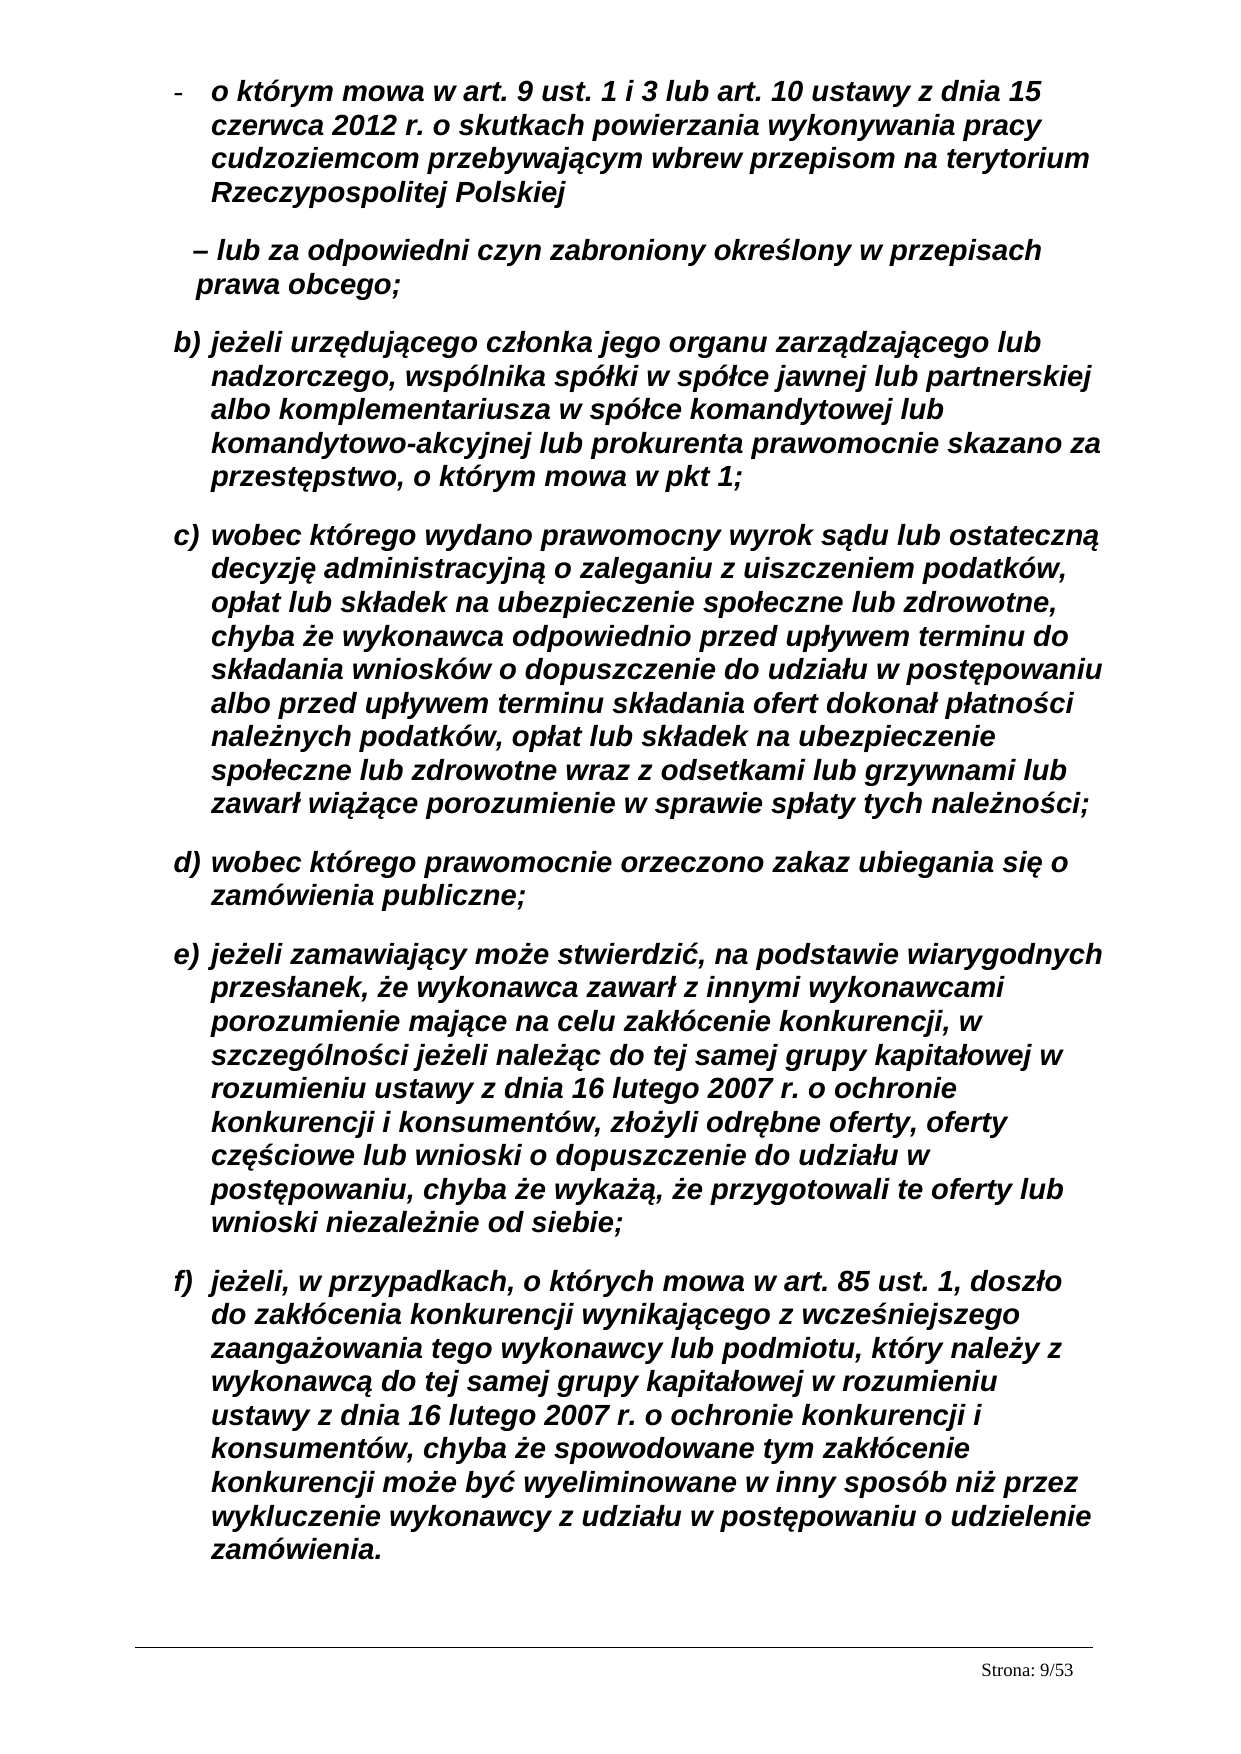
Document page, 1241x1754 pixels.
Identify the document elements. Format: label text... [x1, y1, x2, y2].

subtitle jeżeli, w przypadkach, o których mowa w art. 85 ust. 1, doszło do zakłócenia konkurencji wynikającego z wcześniejszego zaangażowania tego wykonawcy lub podmiotu, który należy z wykonawcą do tej samej grupy kapitałowej w rozumieniu ustawy z dnia 16 lutego 2007 r. o ochronie konkurencji i konsumentów, chyba że spowodowane tym zakłócenie konkurencji może być wyeliminowane w inny sposób niż przez wykluczenie wykonawcy z udziału w postępowaniu o udzielenie zamówienia. [173, 1264, 1104, 1566]
subtitle jeżeli urzędującego członka jego organu zarządzającego lub nadzorczego, wspólnika spółki w spółce jawnej lub partnerskiej albo komplementariusza w spółce komandytowej lub komandytowo-akcyjnej lub prokurenta prawomocnie skazano za przestępstwo, o którym mowa w pkt 1; [173, 325, 1104, 493]
subtitle wobec którego wydano prawomocny wyrok sądu lub ostateczną decyzję administracyjną o zaleganiu z uiszczeniem podatków, opłat lub składek na ubezpieczenie społeczne lub zdrowotne, chyba że wykonawca odpowiednio przed upływem terminu do składania wniosków o dopuszczenie do udziału w postępowaniu albo przed upływem terminu składania ofert dokonał płatności należnych podatków, opłat lub składek na ubezpieczenie społeczne lub zdrowotne wraz z odsetkami lub grzywnami lub zawarł wiążące porozumienie w sprawie spłaty tych należności; [173, 518, 1104, 820]
subtitle wobec którego prawomocnie orzeczono zakaz ubiegania się o zamówienia publiczne; [173, 845, 1104, 912]
subtitle jeżeli zamawiający może stwierdzić, na podstawie wiarygodnych przesłanek, że wykonawca zawarł z innymi wykonawcami porozumienie mające na celu zakłócenie konkurencji, w szczególności jeżeli należąc do tej samej grupy kapitałowej w rozumieniu ustawy z dnia 16 lutego 2007 r. o ochronie konkurencji i konsumentów, złożyli odrębne oferty, oferty częściowe lub wnioski o dopuszczenie do udziału w postępowaniu, chyba że wykażą, że przygotowali te oferty lub wnioski niezależnie od siebie; [173, 937, 1104, 1239]
subtitle o którym mowa w art. 9 ust. 1 i 3 lub art. 10 ustawy z dnia 15 czerwca 2012 r. o skutkach powierzania wykonywania pracy cudzoziemcom przebywającym wbrew przepisom na terytorium Rzeczypospolitej Polskiej [173, 74, 1104, 208]
subtitle – lub za odpowiedni czyn zabroniony określony w przepisach prawa obcego; [136, 233, 1104, 300]
